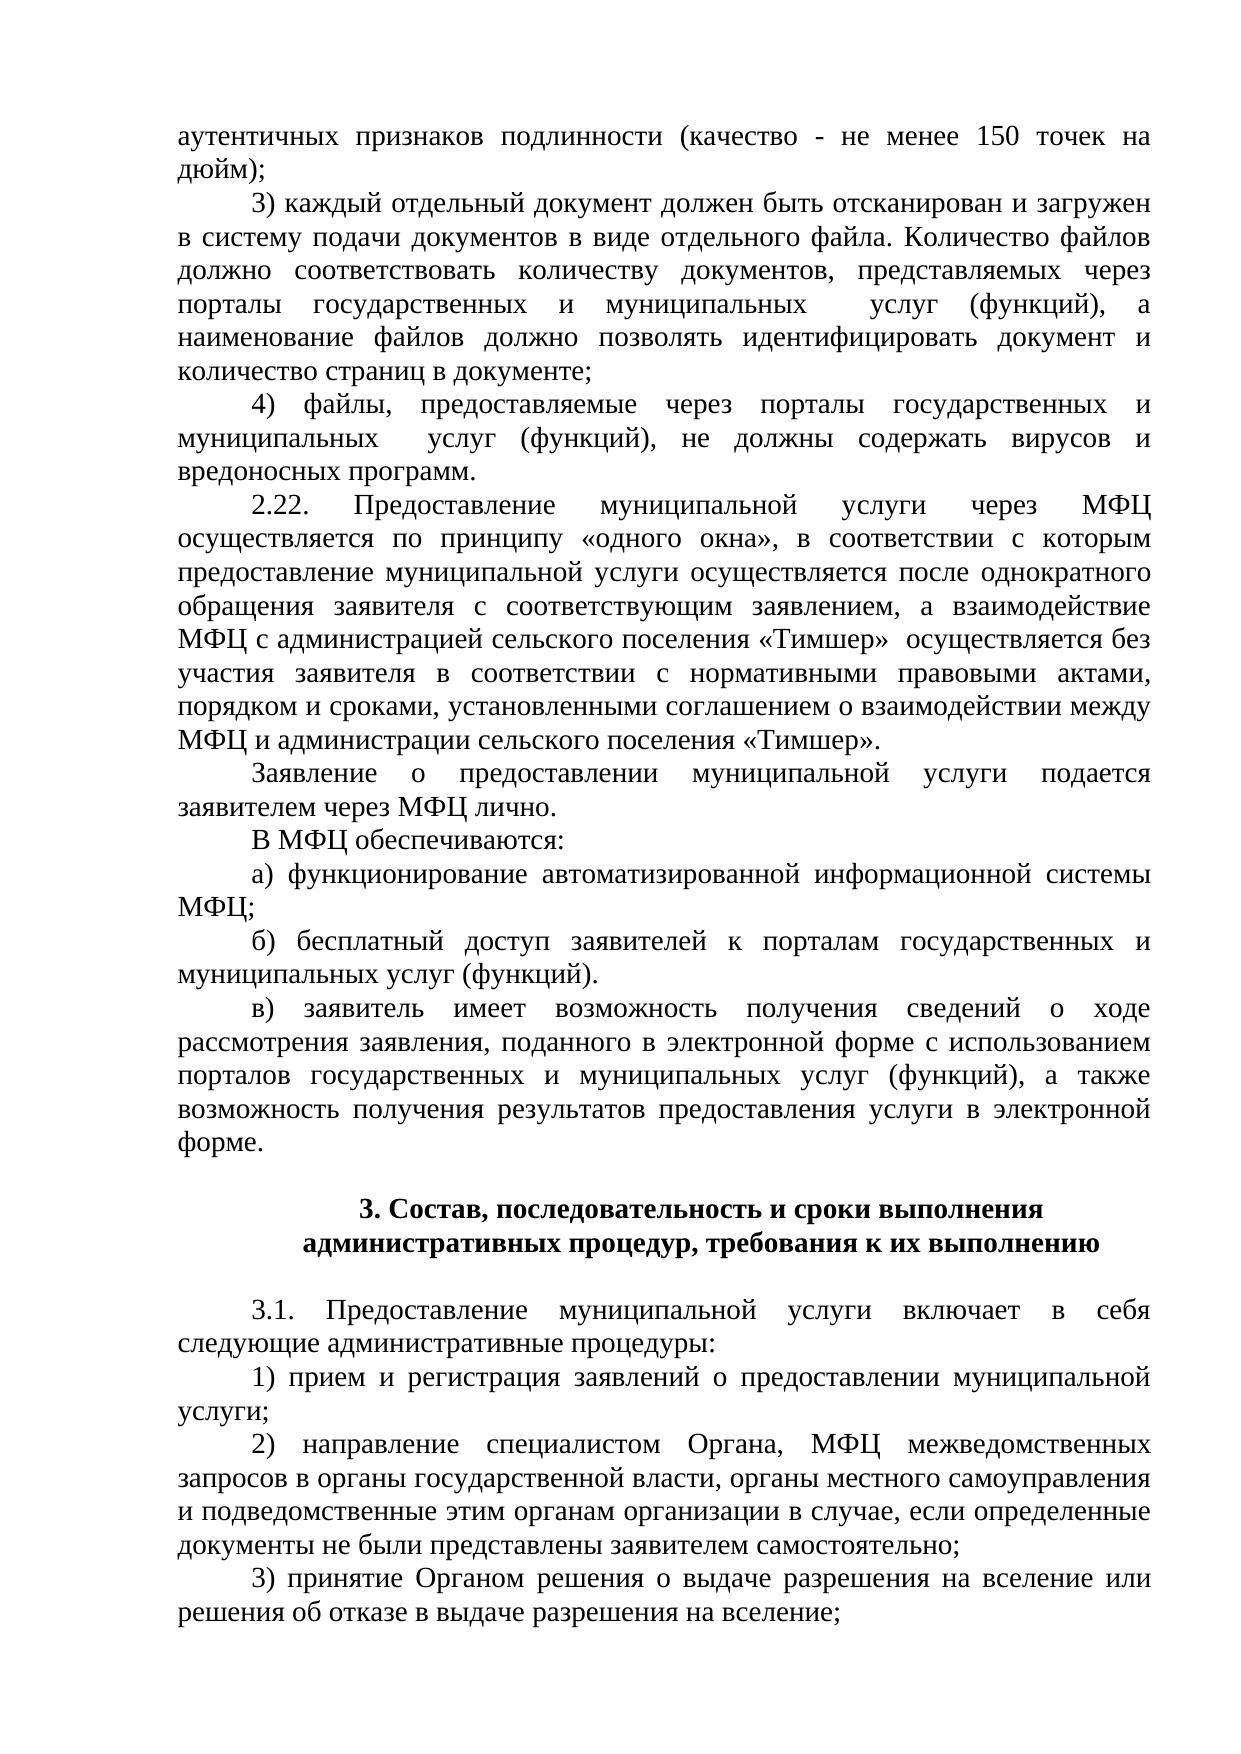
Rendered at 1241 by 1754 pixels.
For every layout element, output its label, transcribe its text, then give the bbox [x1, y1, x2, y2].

text 3) принятие Органом решения о выдаче разрешения на вселение или решения об отказе в выдаче разрешения на вселение; [177, 1560, 1152, 1627]
text 3. Состав, последовательность и сроки выполнения [177, 1191, 1152, 1225]
text 1) прием и регистрация заявлений о предоставлении муниципальной услуги; [177, 1359, 1152, 1426]
text В МФЦ обеспечиваются: [177, 822, 1152, 856]
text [177, 118, 1152, 185]
text а) функционирование автоматизированной информационной системы МФЦ; [177, 856, 1152, 923]
text в) заявитель имеет возможность получения сведений о ходе рассмотрения заявления, поданного в электронной форме с использованием порталов государственных и муниципальных услуг (функций), а также возможность получения результатов предоставления услуги в электронной форме. [177, 990, 1152, 1158]
text 3) каждый отдельный документ должен быть отсканирован и загружен в систему подачи документов в виде отдельного файла. Количество файлов должно соответствовать количеству документов, представляемых через порталы государственных и муниципальных услуг (функций), а наименование файлов должно позволять идентифицировать документ и количество страниц в документе; [177, 185, 1152, 386]
text б) бесплатный доступ заявителей к порталам государственных и муниципальных услуг (функций). [177, 923, 1152, 990]
text 2) направление специалистом Органа, МФЦ межведомственных запросов в органы государственной власти, органы местного самоуправления и подведомственные этим органам организации в случае, если определенные документы не были представлены заявителем самостоятельно; [177, 1426, 1152, 1560]
text 4) файлы, предоставляемые через порталы государственных и муниципальных услуг (функций), не должны содержать вирусов и вредоносных программ. [177, 386, 1152, 487]
text 2.22. Предоставление муниципальной услуги через МФЦ осуществляется по принципу «одного окна», в соответствии с которым предоставление муниципальной услуги осуществляется после однократного обращения заявителя с соответствующим заявлением, а взаимодействие МФЦ с администрацией сельского поселения «Тимшер» осуществляется без участия заявителя в соответствии с нормативными правовыми актами, порядком и сроками, установленными соглашением о взаимодействии между МФЦ и администрации сельского поселения «Тимшер». [177, 487, 1152, 755]
text 3.1. Предоставление муниципальной услуги включает в себя следующие административные процедуры: [177, 1292, 1152, 1359]
text административных процедур, требования к их выполнению [177, 1225, 1152, 1258]
text Заявление о предоставлении муниципальной услуги подается заявителем через МФЦ лично. [177, 755, 1152, 822]
